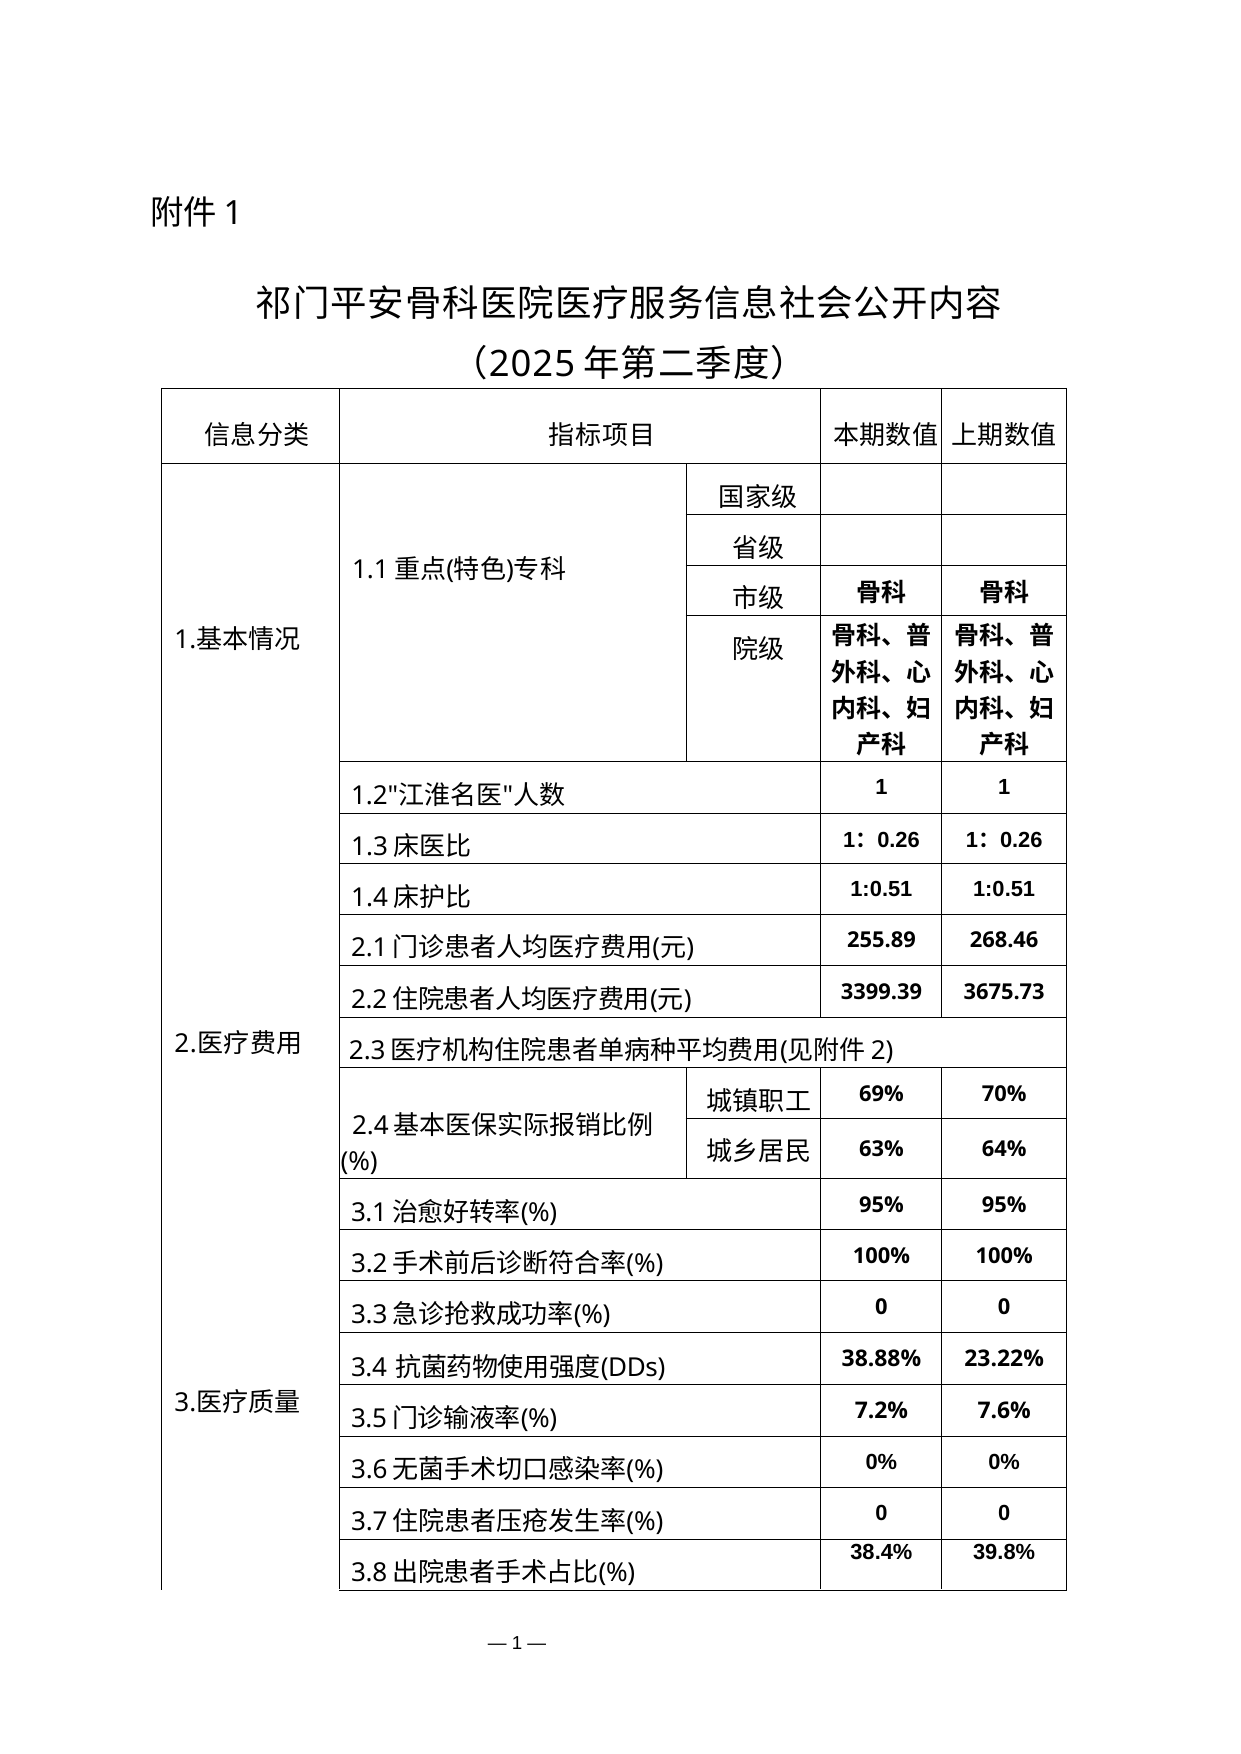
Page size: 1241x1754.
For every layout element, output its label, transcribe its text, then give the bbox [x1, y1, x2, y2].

table_cell 1 [942, 762, 1066, 812]
table_cell 2.1门诊患者人均医疗费用(元) [340, 915, 820, 964]
table_cell 0 [821, 1488, 941, 1538]
table_cell 38.88% [821, 1333, 941, 1384]
table_cell 2.医疗费用 [162, 914, 339, 1178]
table_cell 7.6% [942, 1385, 1066, 1436]
table_cell 省级 [687, 515, 820, 565]
table_cell 0 [821, 1281, 941, 1332]
table_cell 0% [821, 1437, 941, 1487]
table_cell 1.3床医比 [340, 814, 820, 863]
table_cell 0 [942, 1281, 1066, 1332]
table_cell 国家级 [687, 464, 820, 513]
table_cell 2.4基本医保实际报销比例(%) [340, 1068, 686, 1178]
table_cell 95% [821, 1179, 941, 1229]
table_header 指标项目 [340, 389, 820, 463]
table_cell 2.2住院患者人均医疗费用(元) [340, 966, 820, 1016]
table_cell 1：0.26 [942, 814, 1066, 863]
table_cell 70% [942, 1068, 1066, 1118]
table_cell 3399.39 [821, 966, 941, 1016]
table_cell 95% [942, 1179, 1066, 1229]
table_cell 1:0.51 [821, 864, 941, 914]
table_cell 骨科 [942, 566, 1066, 615]
table_cell 255.89 [821, 915, 941, 964]
text 祁门平安骨科医院医疗服务信息社会公开内容 [151, 278, 1107, 326]
table_cell 0 [942, 1488, 1066, 1538]
table_cell [821, 464, 941, 513]
table_cell [821, 515, 941, 565]
table_cell 3.8出院患者手术占比(%) [340, 1540, 820, 1589]
table_cell 城乡居民 [687, 1119, 820, 1178]
table_cell 1：0.26 [821, 814, 941, 863]
table_cell 3.2手术前后诊断符合率(%) [340, 1230, 820, 1280]
table_cell 3.7住院患者压疮发生率(%) [340, 1488, 820, 1538]
table_header 本期数值 [821, 389, 941, 463]
table_cell 69% [821, 1068, 941, 1118]
table_cell 3.6无菌手术切口感染率(%) [340, 1437, 820, 1487]
table_cell 3.1治愈好转率(%) [340, 1179, 820, 1229]
table_cell 1.4床护比 [340, 864, 820, 914]
table_cell 院级 [687, 616, 820, 761]
table_cell 骨科、普外科、心内科、妇产科 [942, 616, 1066, 761]
table_cell 100% [942, 1230, 1066, 1280]
table_cell 骨科 [821, 566, 941, 615]
table_cell 1 [821, 762, 941, 812]
table_cell 1.基本情况 [162, 464, 339, 914]
table_cell [942, 464, 1066, 513]
table_cell 39.8% [942, 1540, 1066, 1589]
table_cell 3.5门诊输液率(%) [340, 1385, 820, 1436]
table_cell 1.2"江淮名医"人数 [340, 762, 820, 812]
table_cell 市级 [687, 566, 820, 615]
table_cell 1.1重点(特色)专科 [340, 464, 686, 761]
table_cell 3.3急诊抢救成功率(%) [340, 1281, 820, 1332]
table_cell 骨科、普外科、心内科、妇产科 [821, 616, 941, 761]
table_cell 1:0.51 [942, 864, 1066, 914]
table_cell 2.3医疗机构住院患者单病种平均费用(见附件2) [340, 1018, 1066, 1067]
table_cell 268.46 [942, 915, 1066, 964]
table_cell 3675.73 [942, 966, 1066, 1016]
table_cell 3.4 抗菌药物使用强度(DDs) [340, 1333, 820, 1384]
text （2025年第二季度） [151, 338, 1107, 386]
table_cell 0% [942, 1437, 1066, 1487]
table_cell [942, 515, 1066, 565]
table_cell 城镇职工 [687, 1068, 820, 1118]
table_header 信息分类 [162, 389, 339, 463]
table_cell 3.医疗质量 [162, 1178, 339, 1589]
table_cell 23.22% [942, 1333, 1066, 1384]
table_header 上期数值 [942, 389, 1066, 463]
table_cell 7.2% [821, 1385, 941, 1436]
table_cell 38.4% [821, 1540, 941, 1589]
table_cell 64% [942, 1119, 1066, 1178]
table_cell 100% [821, 1230, 941, 1280]
table_cell 63% [821, 1119, 941, 1178]
text 附件1 [151, 186, 1107, 234]
